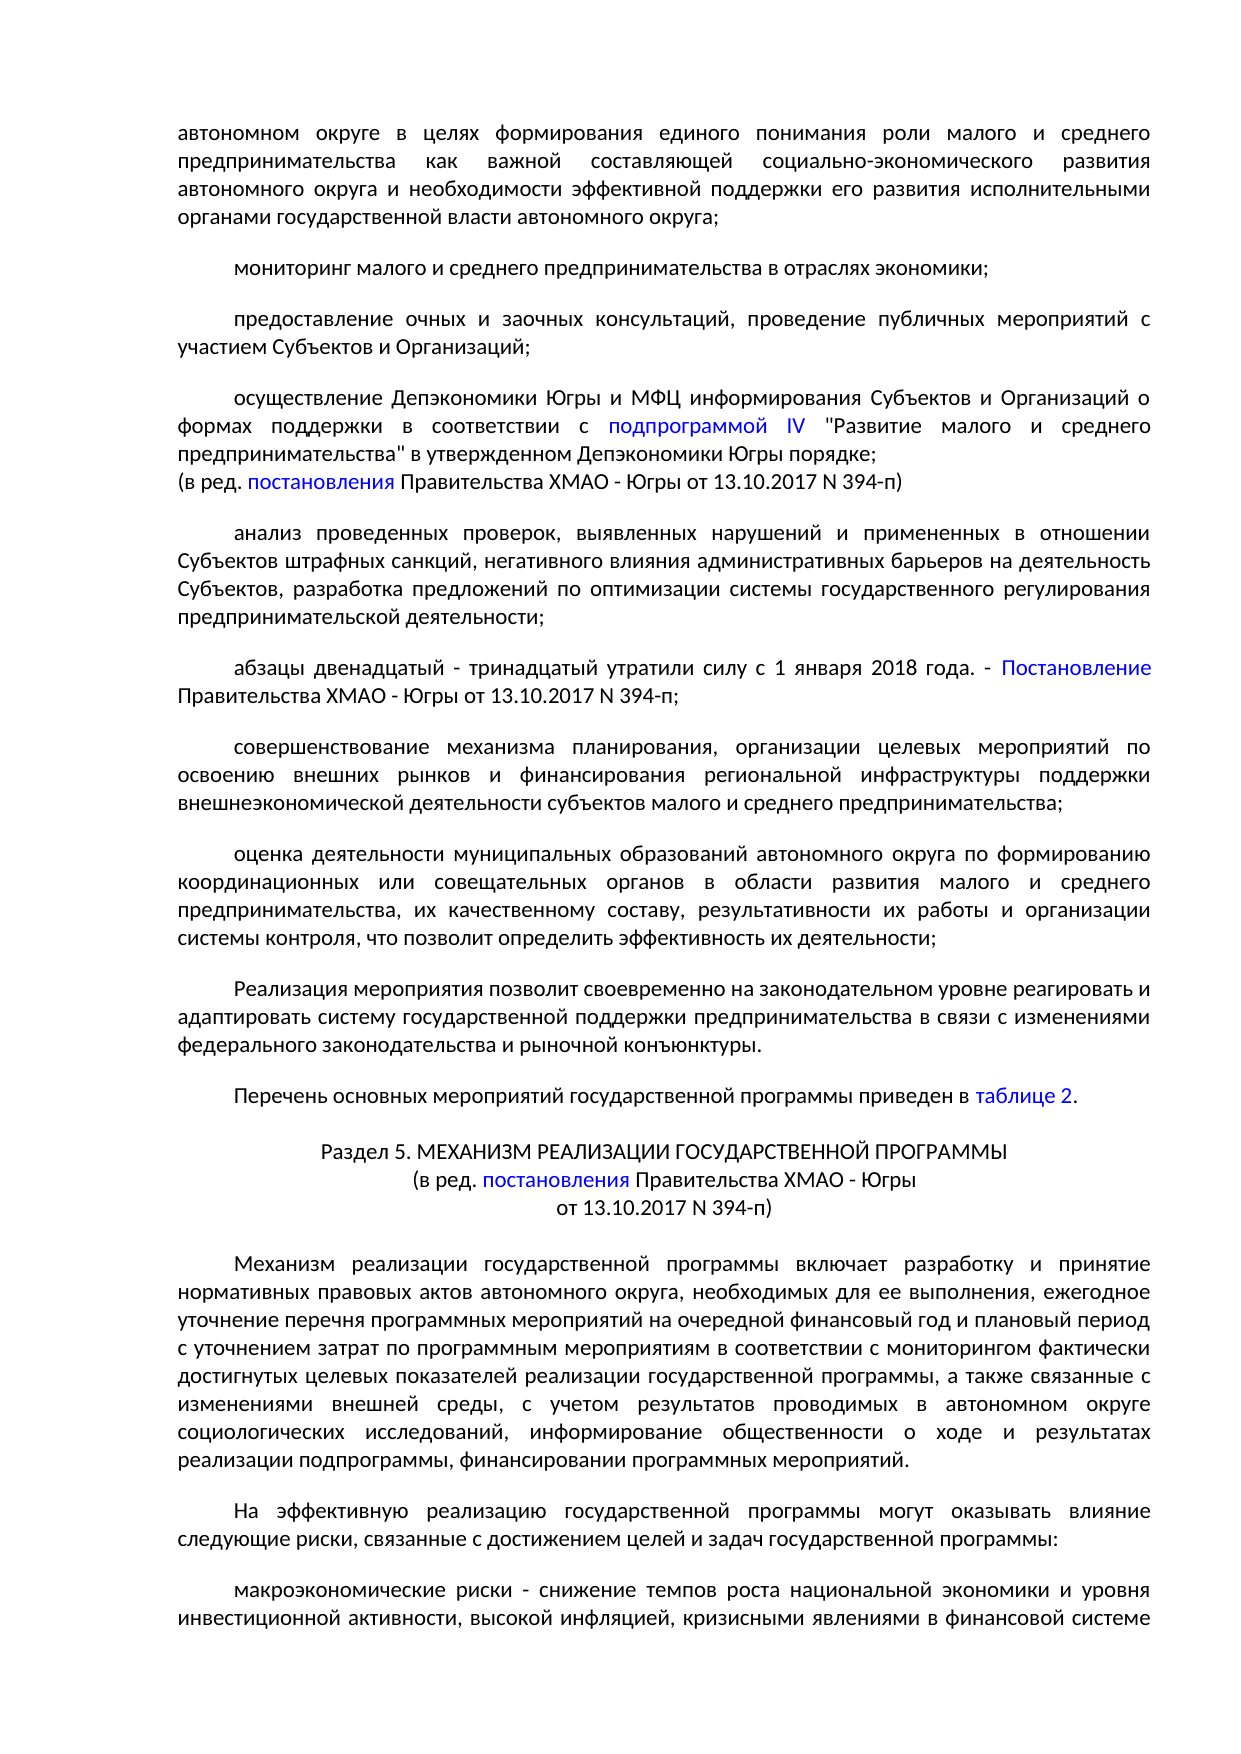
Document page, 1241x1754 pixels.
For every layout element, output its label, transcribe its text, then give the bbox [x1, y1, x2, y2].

text Перечень основных мероприятий государственной программы приведен в таблице 2. [177, 1081, 1152, 1109]
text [177, 118, 1152, 230]
text Механизм реализации государственной программы включает разработку и принятие нормативных правовых актов автономного округа, необходимых для ее выполнения, ежегодное уточнение перечня программных мероприятий на очередной финансовый год и плановый период с уточнением затрат по программным мероприятиям в соответствии с мониторингом фактически достигнутых целевых показателей реализации государственной программы, а также связанные с изменениями внешней среды, с учетом результатов проводимых в автономном округе социологических исследований, информирование общественности о ходе и результатах реализации подпрограммы, финансировании программных мероприятий. [177, 1249, 1152, 1473]
text Реализация мероприятия позволит своевременно на законодательном уровне реагировать и адаптировать систему государственной поддержки предпринимательства в связи с изменениями федерального законодательства и рыночной конъюнктуры. [177, 974, 1152, 1058]
text предоставление очных и заочных консультаций, проведение публичных мероприятий с участием Субъектов и Организаций; [177, 304, 1152, 360]
text анализ проведенных проверок, выявленных нарушений и примененных в отношении Субъектов штрафных санкций, негативного влияния административных барьеров на деятельность Субъектов, разработка предложений по оптимизации системы государственного регулирования предпринимательской деятельности; [177, 518, 1152, 630]
text оценка деятельности муниципальных образований автономного округа по формированию координационных или совещательных органов в области развития малого и среднего предпринимательства, их качественному составу, результативности их работы и организации системы контроля, что позволит определить эффективность их деятельности; [177, 839, 1152, 951]
text от 13.10.2017 N 394-п) [177, 1193, 1152, 1221]
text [177, 1575, 1152, 1631]
text абзацы двенадцатый - тринадцатый утратили силу с 1 января 2018 года. - Постановление Правительства ХМАО - Югры от 13.10.2017 N 394-п; [177, 653, 1152, 709]
text осуществление Депэкономики Югры и МФЦ информирования Субъектов и Организаций о формах поддержки в соответствии с подпрограммой IV "Развитие малого и среднего предпринимательства" в утвержденном Депэкономики Югры порядке; [177, 383, 1152, 467]
text (в ред. постановления Правительства ХМАО - Югры [177, 1165, 1152, 1193]
text совершенствование механизма планирования, организации целевых мероприятий по освоению внешних рынков и финансирования региональной инфраструктуры поддержки внешнеэкономической деятельности субъектов малого и среднего предпринимательства; [177, 732, 1152, 816]
text Раздел 5. МЕХАНИЗМ РЕАЛИЗАЦИИ ГОСУДАРСТВЕННОЙ ПРОГРАММЫ [177, 1137, 1152, 1165]
text На эффективную реализацию государственной программы могут оказывать влияние следующие риски, связанные с достижением целей и задач государственной программы: [177, 1496, 1152, 1552]
text мониторинг малого и среднего предпринимательства в отраслях экономики; [177, 253, 1152, 281]
text (в ред. постановления Правительства ХМАО - Югры от 13.10.2017 N 394-п) [177, 467, 1152, 495]
